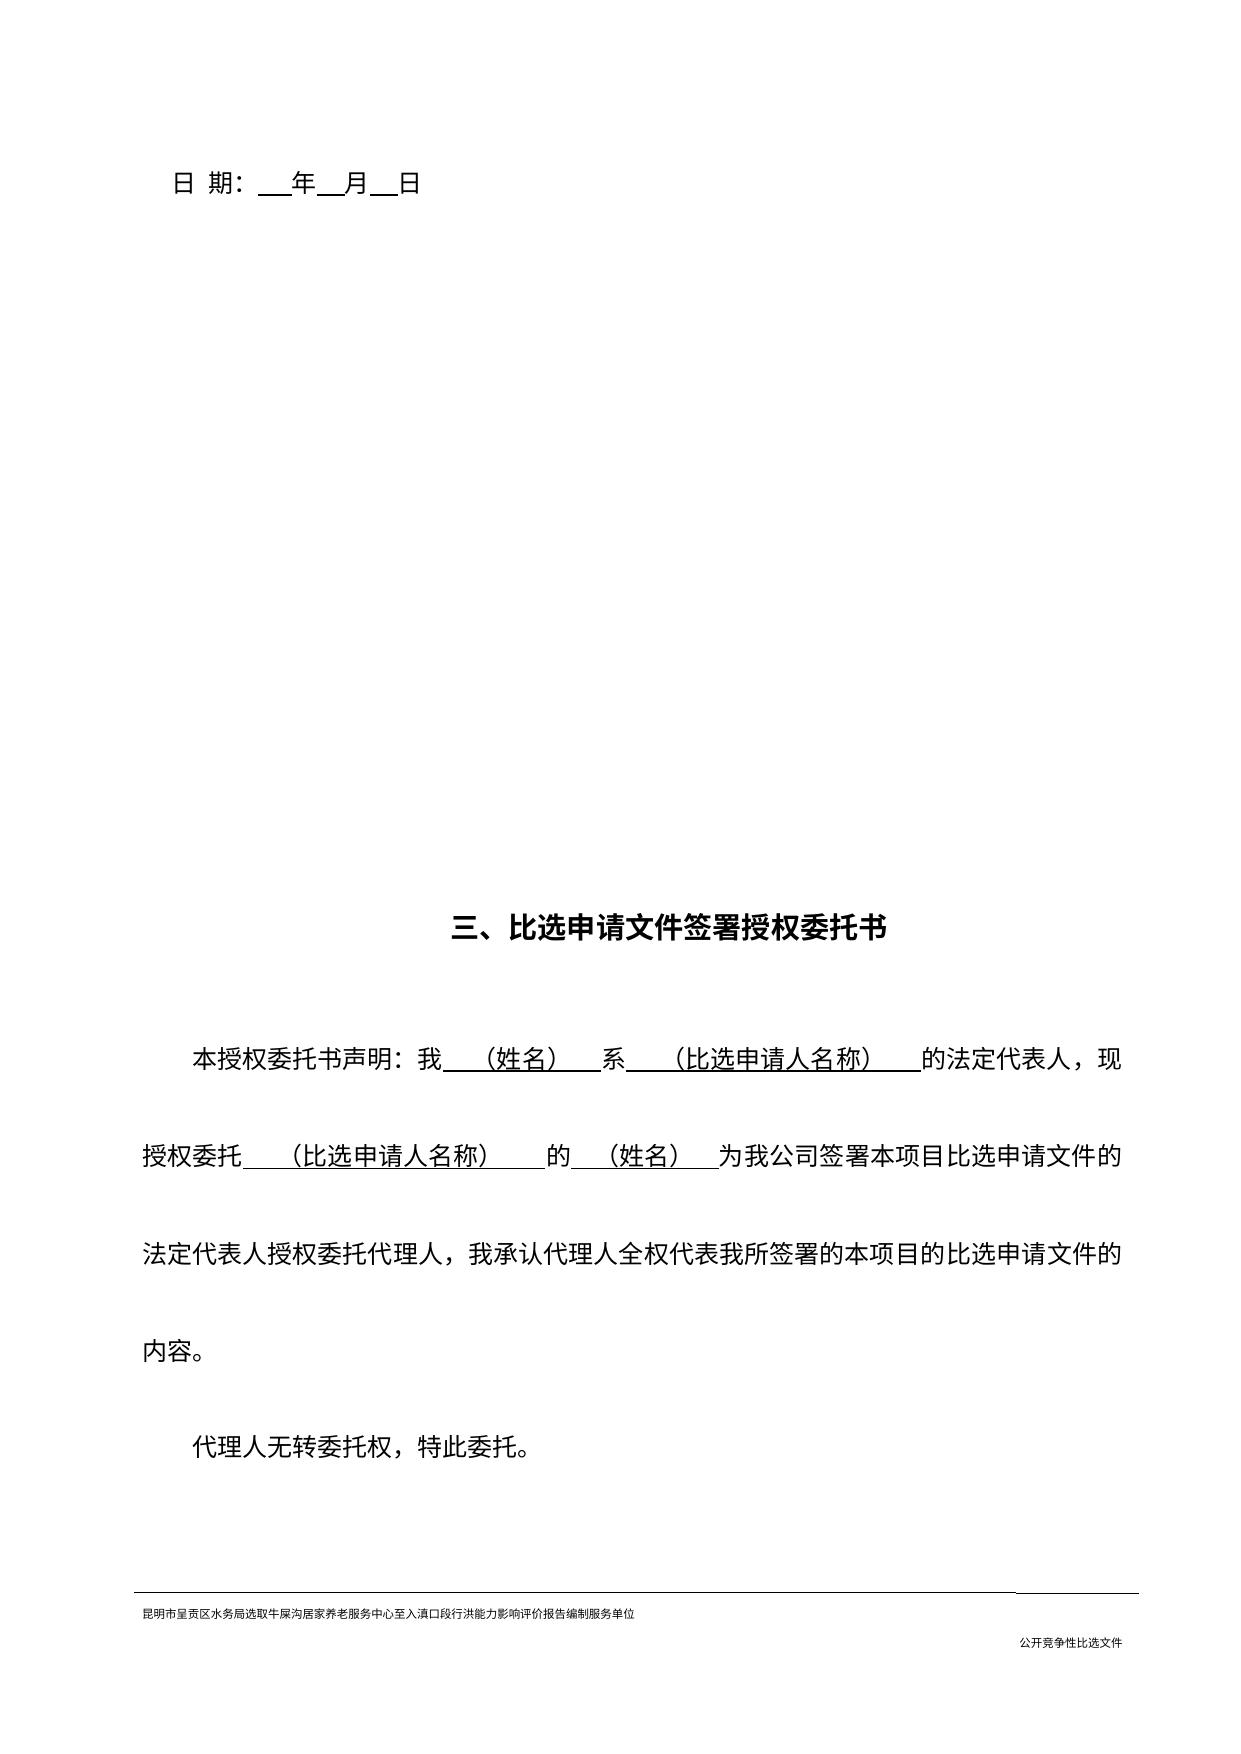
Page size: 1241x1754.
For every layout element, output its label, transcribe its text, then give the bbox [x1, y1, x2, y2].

text 日 期： 年 月 日 [109, 149, 1122, 214]
subtitle 三、比选申请文件签署授权委托书 [142, 894, 1122, 959]
text 代理人无转委托权，特此委托。 [142, 1413, 1122, 1478]
text 本授权委托书声明：我 （姓名） 系 （比选申请人名称） 的法定代表人，现授权委托 （比选申请人名称） 的 （姓名） 为我公司签署本项目比选申请文件的法定代表人授权委托代理人，我承认代理人全权代表我所签署的本项目的比选申请文件的内容。 [142, 1025, 1122, 1382]
